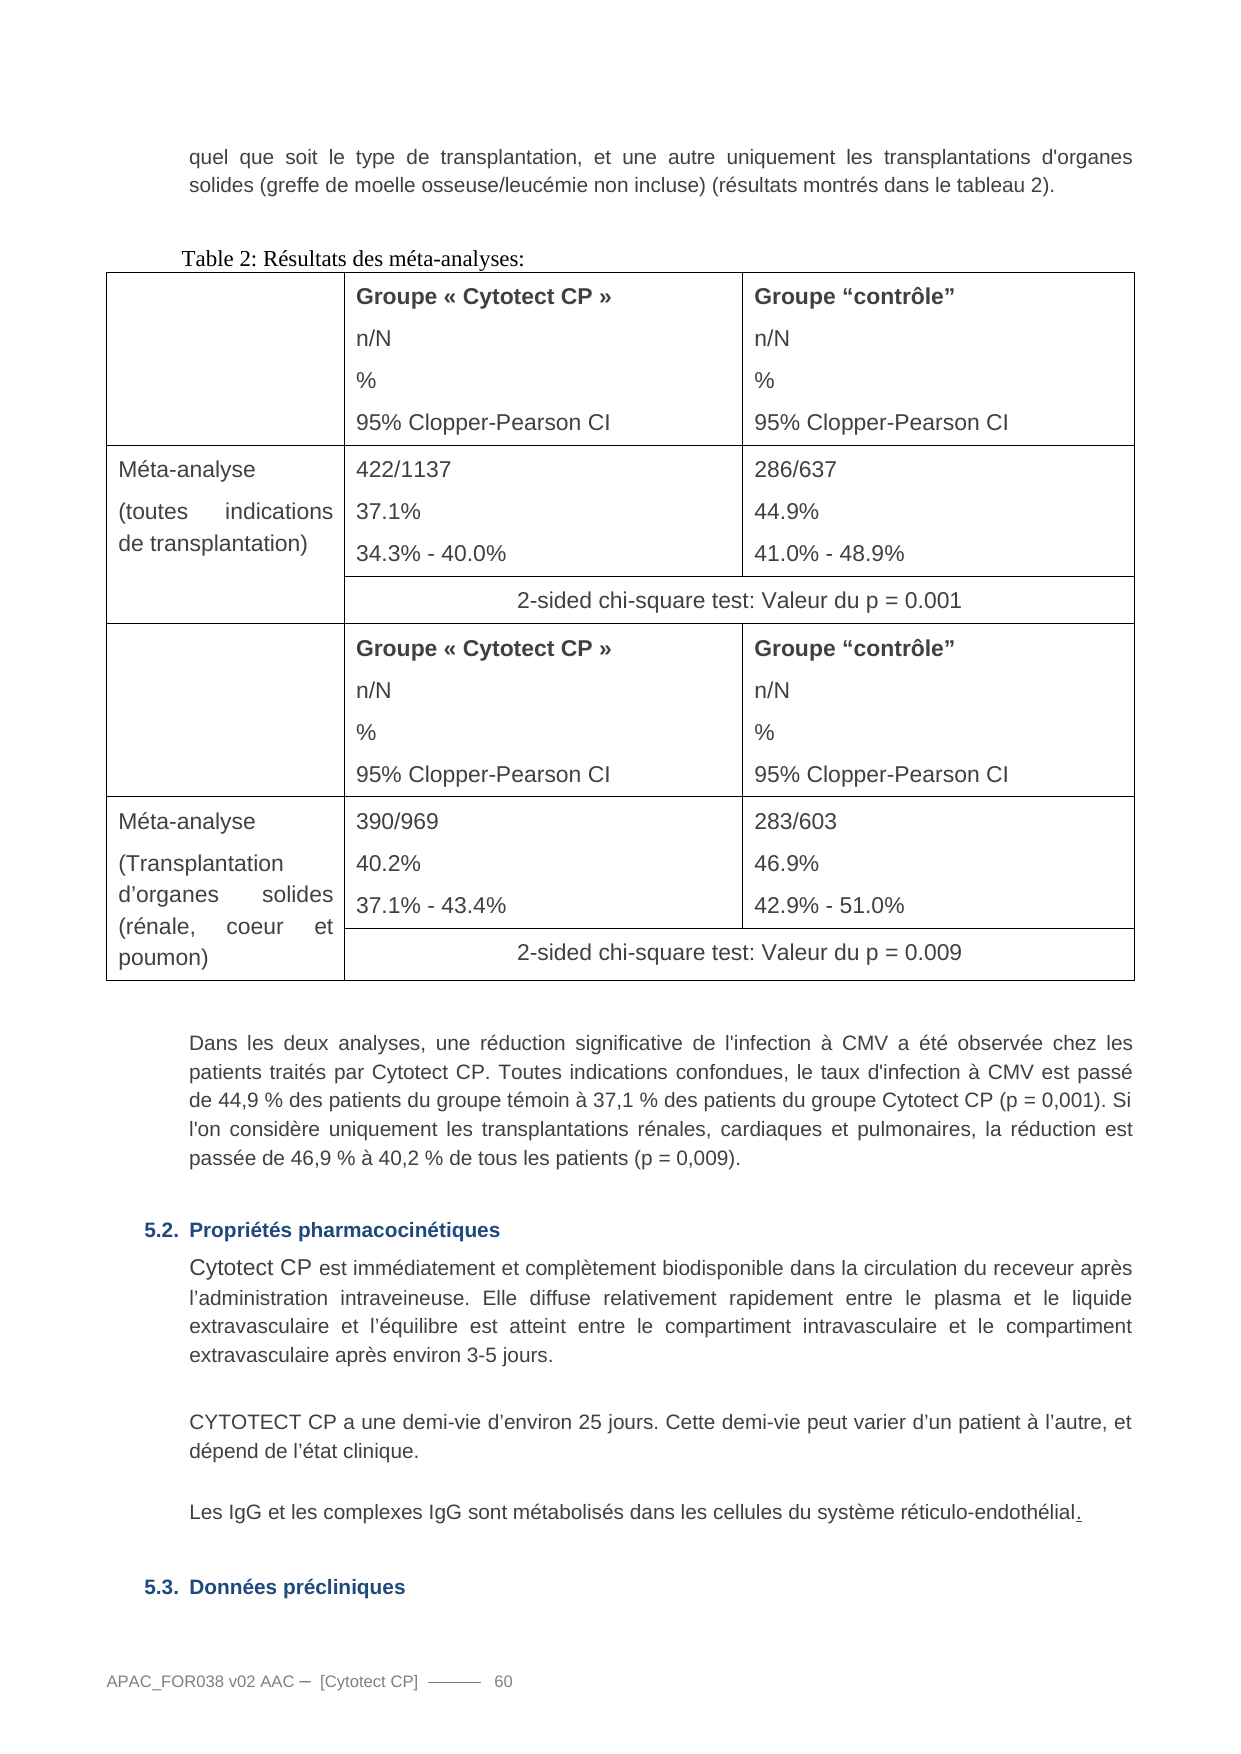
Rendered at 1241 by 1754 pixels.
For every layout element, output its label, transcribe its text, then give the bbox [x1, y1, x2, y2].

text Table 2: Résultats des méta-analyses: [106, 245, 1134, 272]
text Les IgG et les complexes IgG sont métabolisés dans les cellules du système réticulo-endothélial. [152, 1499, 1134, 1523]
table_cell [107, 624, 344, 796]
text CYTOTECT CP a une demi-vie d’environ 25 jours. Cette demi-vie peut varier d’un patient à l’autre, et dépend de l’état clinique. [189, 1410, 1134, 1462]
table_header Groupe « Cytotect CP » n/N % 95% Clopper-Pearson CI [345, 273, 742, 445]
table_cell Méta-analyse (toutes indications de transplantation) [107, 446, 344, 623]
table_cell 422/1137 37.1% 34.3% - 40.0% [345, 446, 742, 576]
list Propriétés pharmacocinétiques [144, 1218, 1136, 1242]
table_cell Méta-analyse (Transplantation d’organes solides (rénale, coeur et poumon) [107, 797, 344, 980]
table_cell 2-sided chi-square test: Valeur du p = 0.009 [345, 929, 1134, 980]
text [189, 144, 1134, 197]
table_cell Groupe “contrôle” n/N % 95% Clopper-Pearson CI [743, 624, 1134, 796]
table_cell 286/637 44.9% 41.0% - 48.9% [743, 446, 1134, 576]
list Données précliniques [144, 1574, 1136, 1598]
text Dans les deux analyses, une réduction significative de l'infection à CMV a été observée chez les patients traités par Cytotect CP. Toutes indications confondues, le taux d'infection à CMV est passé de 44,9 % des patients du groupe témoin à 37,1 % des patients du groupe Cytotect CP (p = 0,001). Si l'on considère uniquement les transplantations rénales, cardiaques et pulmonaires, la réduction est passée de 46,9 % à 40,2 % de tous les patients (p = 0,009). [189, 1031, 1134, 1170]
table_cell 283/603 46.9% 42.9% - 51.0% [743, 797, 1134, 927]
table_header [107, 273, 344, 445]
table_header Groupe “contrôle” n/N % 95% Clopper-Pearson CI [743, 273, 1134, 445]
table_cell Groupe « Cytotect CP » n/N % 95% Clopper-Pearson CI [345, 624, 742, 796]
text Cytotect CP est immédiatement et complètement biodisponible dans la circulation du receveur après l’administration intraveineuse. Elle diffuse relativement rapidement entre le plasma et le liquide extravasculaire et l’équilibre est atteint entre le compartiment intravasculaire et le compartiment extravasculaire après environ 3-5 jours. [189, 1254, 1134, 1367]
table_cell 2-sided chi-square test: Valeur du p = 0.001 [345, 577, 1134, 623]
table_cell 390/969 40.2% 37.1% - 43.4% [345, 797, 742, 927]
